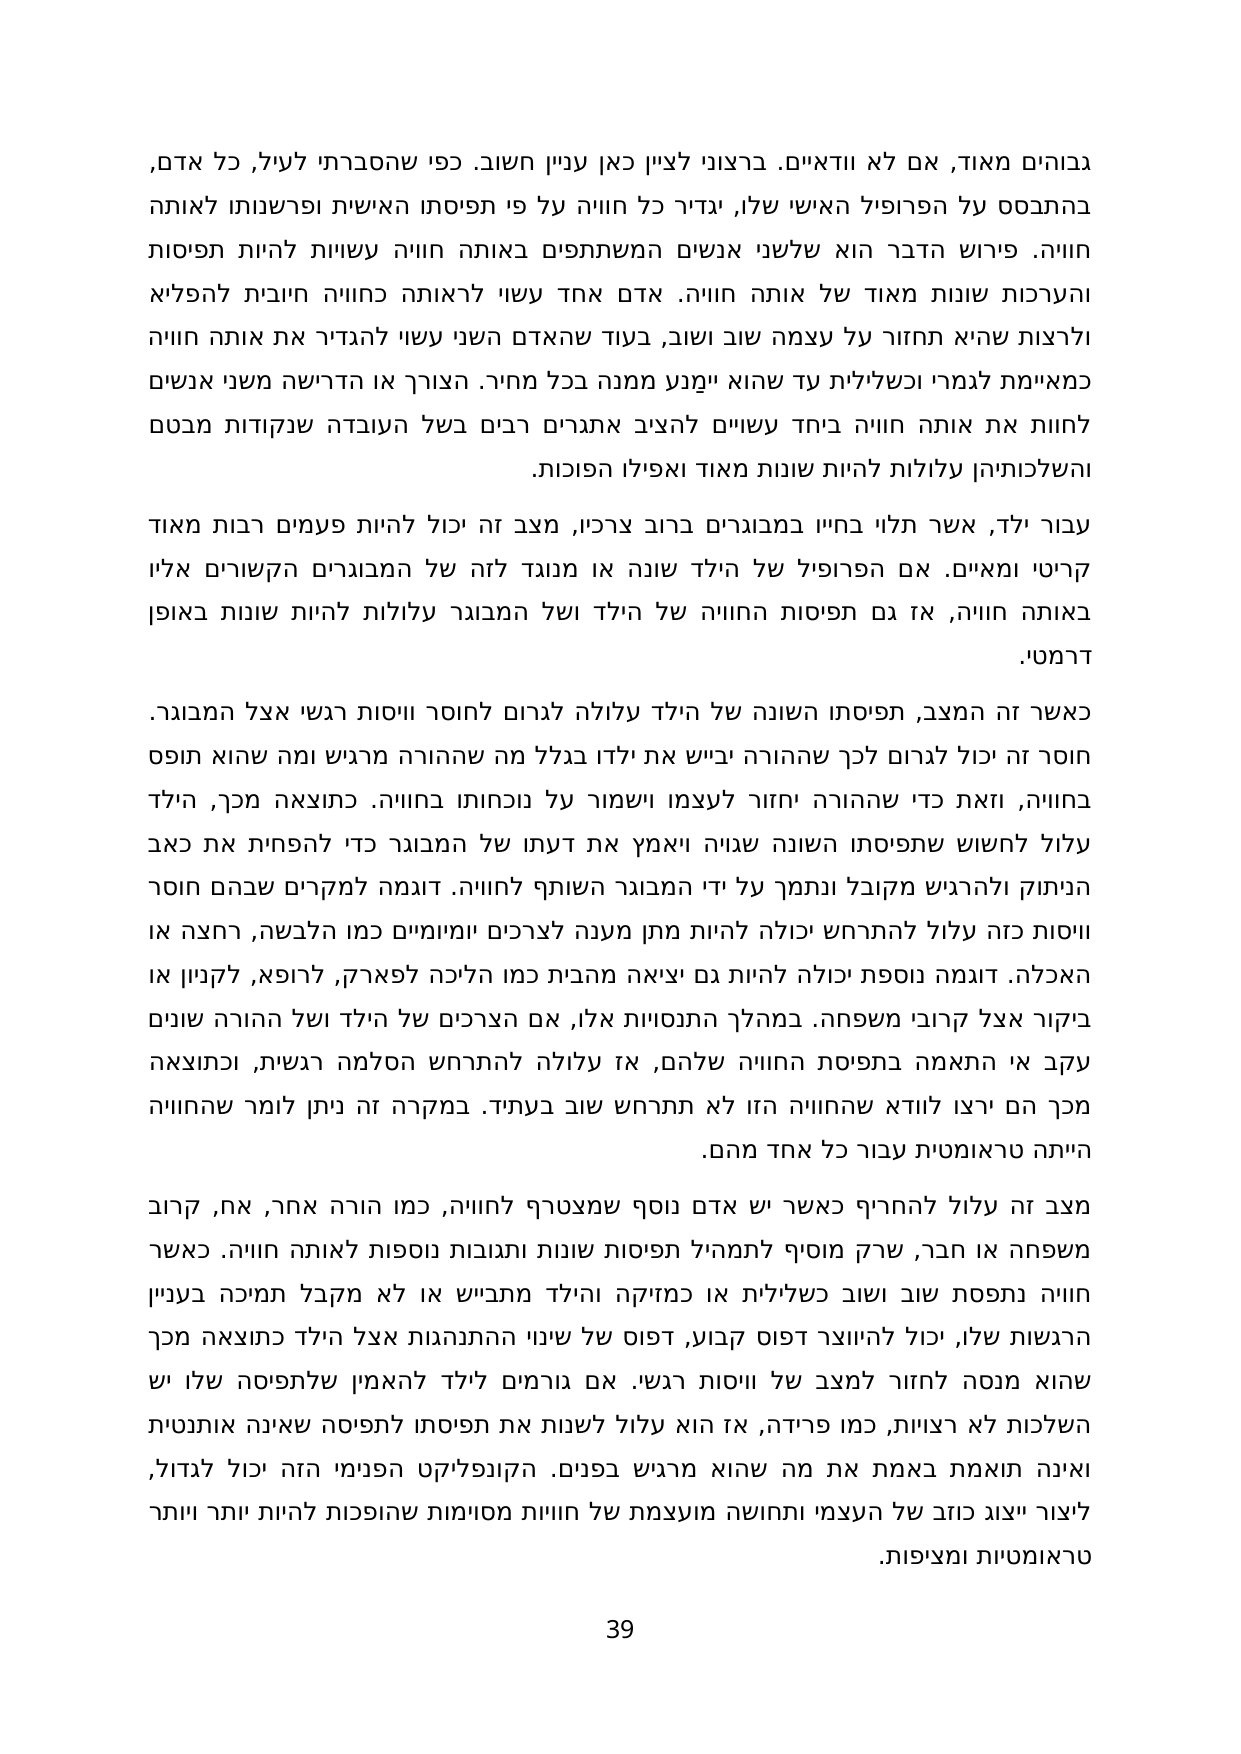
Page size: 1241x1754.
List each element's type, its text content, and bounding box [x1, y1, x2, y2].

text עבור ילד, אשר תלוי בחייו במבוגרים ברוב צרכיו, מצב זה יכול להיות פעמים רבות מאוד קריטי ומאיים. אם הפרופיל של הילד שונה או מנוגד לזה של המבוגרים הקשורים אליו באותה חוויה, אז גם תפיסות החוויה של הילד ושל המבוגר עלולות להיות שונות באופן דרמטי. [148, 510, 1093, 671]
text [148, 148, 1093, 483]
text מצב זה עלול להחריף כאשר יש אדם נוסף שמצטרף לחוויה, כמו הורה אחר, אח, קרוב משפחה או חבר, שרק מוסיף לתמהיל תפיסות שונות ותגובות נוספות לאותה חוויה. כאשר חוויה נתפסת שוב ושוב כשלילית או כמזיקה והילד מתבייש או לא מקבל תמיכה בעניין הרגשות שלו, יכול להיווצר דפוס קבוע, דפוס של שינוי ההתנהגות אצל הילד כתוצאה מכך שהוא מנסה לחזור למצב של וויסות רגשי. אם גורמים לילד להאמין שלתפיסה שלו יש השלכות לא רצויות, כמו פרידה, אז הוא עלול לשנות את תפיסתו לתפיסה שאינה אותנטית ואינה תואמת באמת את מה שהוא מרגיש בפנים. הקונפליקט הפנימי הזה יכול לגדול, ליצור ייצוג כוזב של העצמי ותחושה מועצמת של חוויות מסוימות שהופכות להיות יותר ויותר טראומטיות ומציפות. [148, 1191, 1093, 1571]
text כאשר זה המצב, תפיסתו השונה של הילד עלולה לגרום לחוסר וויסות רגשי אצל המבוגר. חוסר זה יכול לגרום לכך שההורה יבייש את ילדו בגלל מה שההורה מרגיש ומה שהוא תופס בחוויה, וזאת כדי שההורה יחזור לעצמו וישמור על נוכחותו בחוויה. כתוצאה מכך, הילד עלול לחשוש שתפיסתו השונה שגויה ויאמץ את דעתו של המבוגר כדי להפחית את כאב הניתוק ולהרגיש מקובל ונתמך על ידי המבוגר השותף לחוויה. דוגמה למקרים שבהם חוסר וויסות כזה עלול להתרחש יכולה להיות מתן מענה לצרכים יומיומיים כמו הלבשה, רחצה או האכלה. דוגמה נוספת יכולה להיות גם יציאה מהבית כמו הליכה לפארק, לרופא, לקניון או ביקור אצל קרובי משפחה. במהלך התנסויות אלו, אם הצרכים של הילד ושל ההורה שונים עקב אי התאמה בתפיסת החוויה שלהם, אז עלולה להתרחש הסלמה רגשית, וכתוצאה מכך הם ירצו לוודא שהחוויה הזו לא תתרחש שוב בעתיד. במקרה זה ניתן לומר שהחוויה הייתה טראומטית עבור כל אחד מהם. [148, 698, 1093, 1164]
